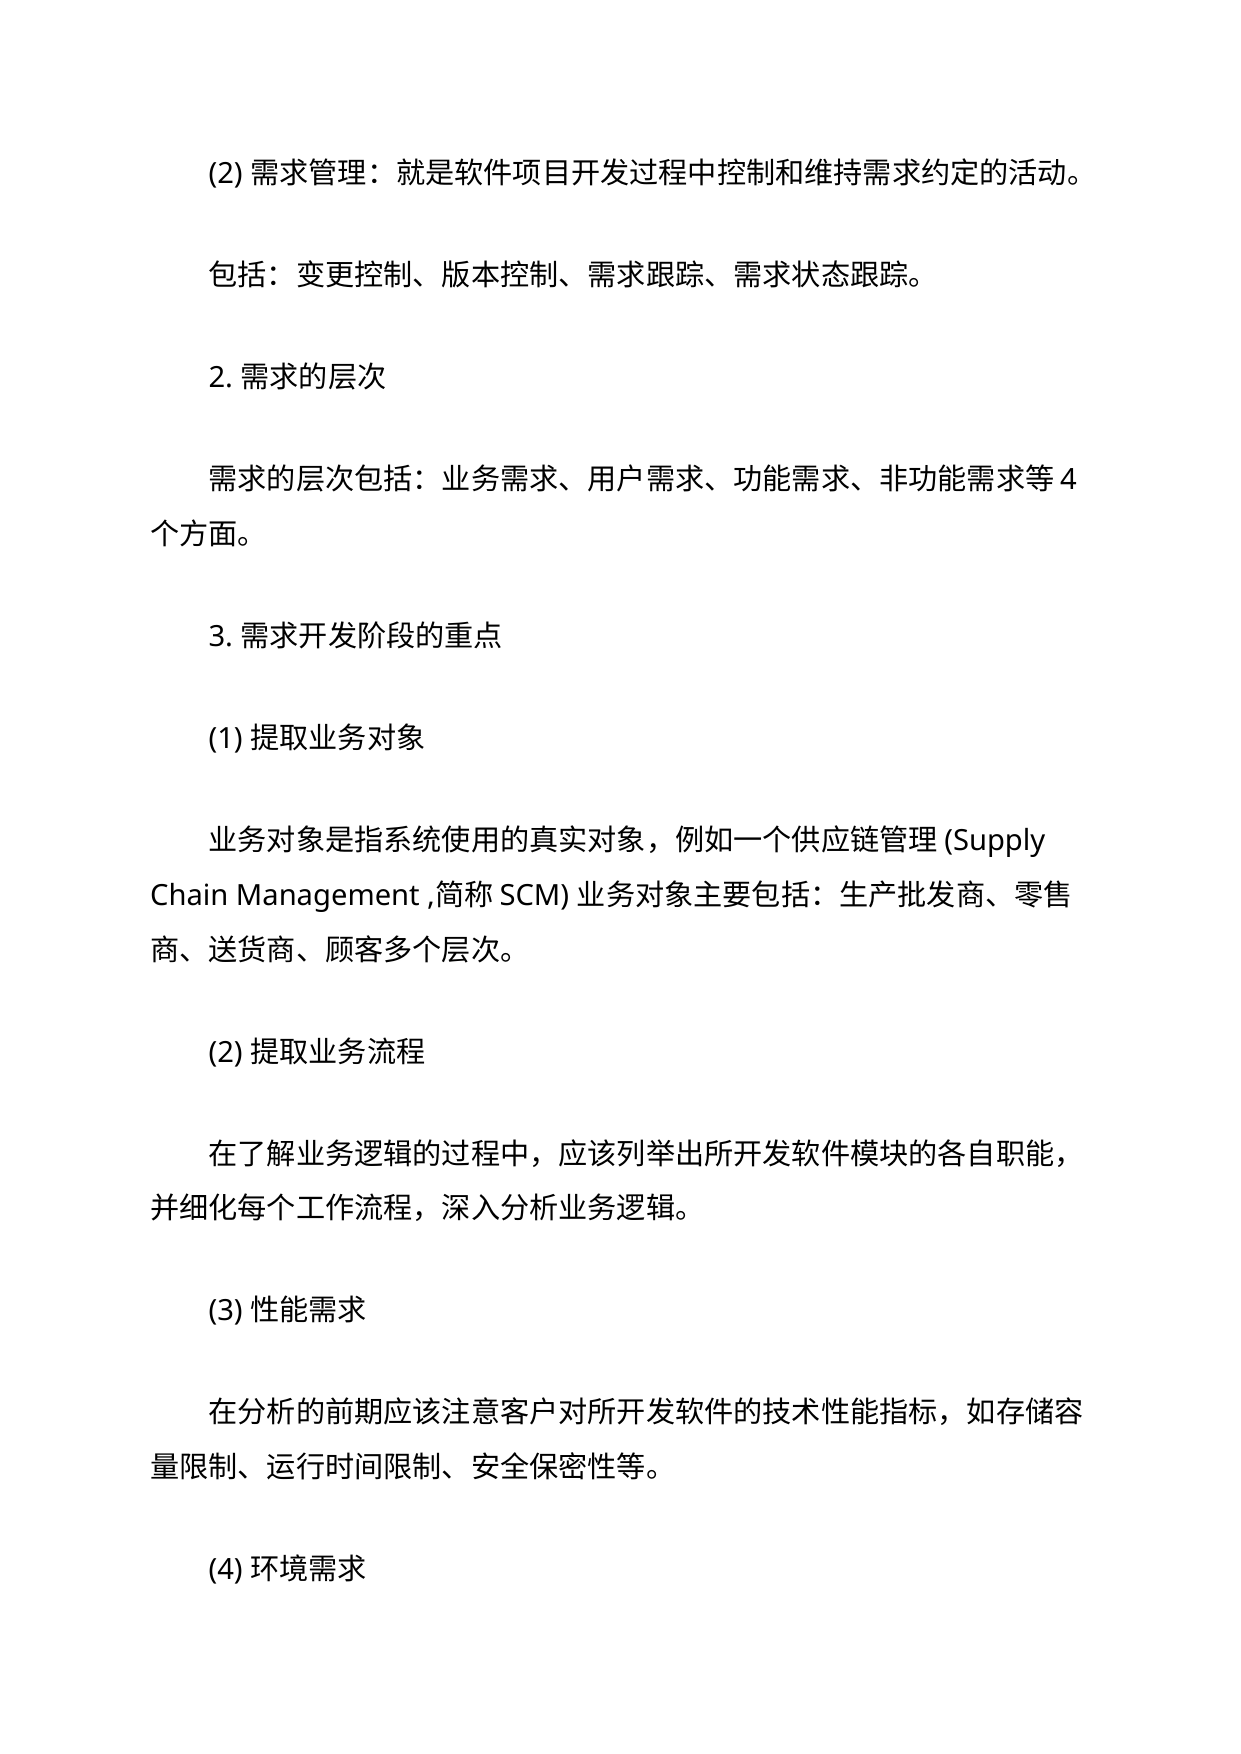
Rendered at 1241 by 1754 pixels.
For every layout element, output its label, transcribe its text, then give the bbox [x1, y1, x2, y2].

text (3) 性能需求 [150, 1287, 1090, 1329]
text (4) 环境需求 [150, 1546, 1090, 1588]
text 业务对象是指系统使用的真实对象，例如一个供应链管理 (Supply Chain Management ,简称SCM) 业务对象主要包括：生产批发商、零售商、送货商、顾客多个层次。 [150, 816, 1090, 969]
text (2) 提取业务流程 [150, 1028, 1090, 1071]
text (2) 需求管理：就是软件项目开发过程中控制和维持需求约定的活动。 [150, 150, 1090, 192]
text 3. 需求开发阶段的重点 [150, 612, 1090, 655]
text 2. 需求的层次 [150, 354, 1090, 396]
text 需求的层次包括：业务需求、用户需求、功能需求、非功能需求等4个方面。 [150, 456, 1090, 553]
text 在分析的前期应该注意客户对所开发软件的技术性能指标，如存储容量限制、运行时间限制、安全保密性等。 [150, 1389, 1090, 1486]
text (1) 提取业务对象 [150, 714, 1090, 757]
text 包括：变更控制、版本控制、需求跟踪、需求状态跟踪。 [150, 252, 1090, 294]
text 在了解业务逻辑的过程中，应该列举出所开发软件模块的各自职能，并细化每个工作流程，深入分析业务逻辑。 [150, 1130, 1090, 1227]
